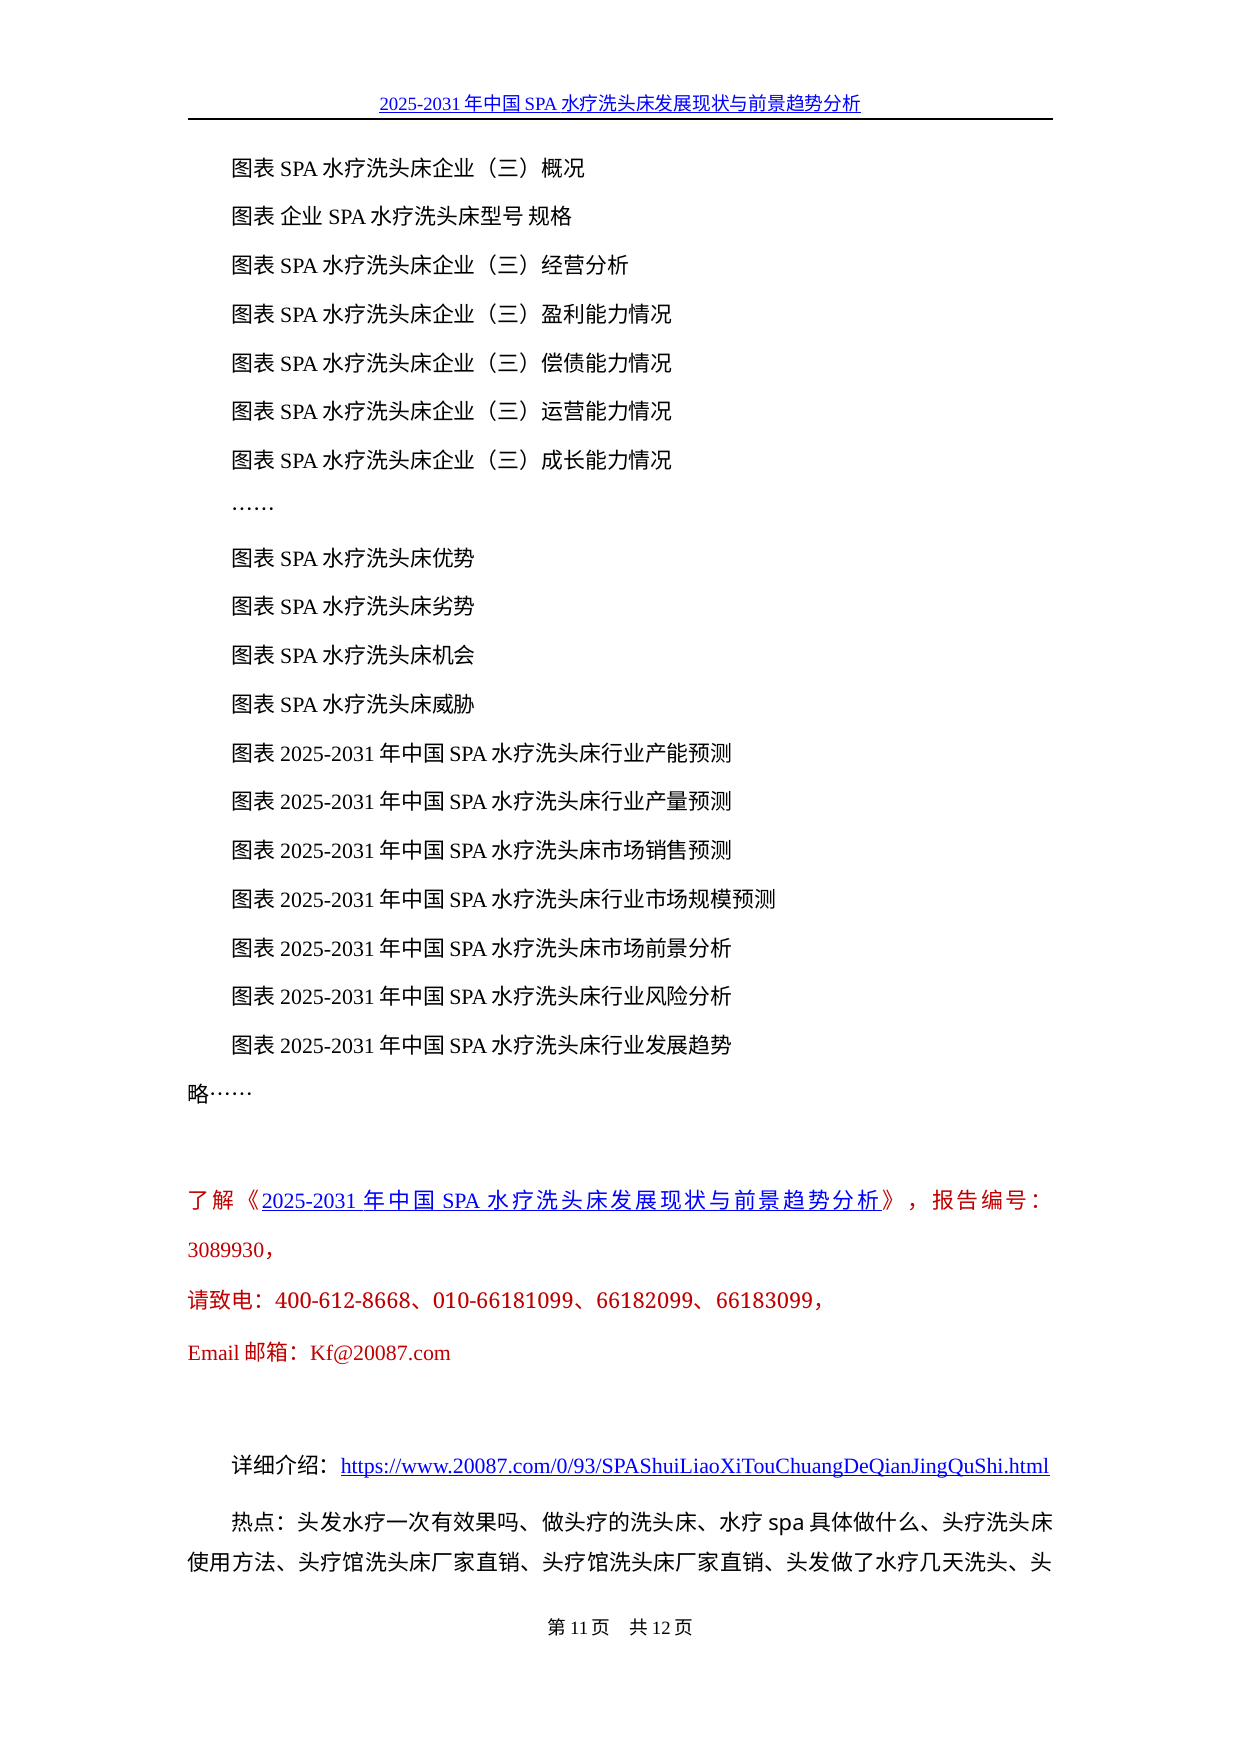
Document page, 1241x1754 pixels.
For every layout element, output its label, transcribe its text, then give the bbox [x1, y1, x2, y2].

text 详细介绍：https://www.20087.com/0/93/SPAShuiLiaoXiTouChuangDeQianJingQuShi.html [187, 1448, 1053, 1480]
text 请致电：400-612-8668、010-66181099、66182099、66183099， [187, 1283, 1053, 1316]
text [187, 1504, 1053, 1577]
text 了解《2025-2031年中国SPA水疗洗头床发展现状与前景趋势分析》，报告编号：3089930， [187, 1183, 1053, 1264]
text Email邮箱：Kf@20087.com [187, 1335, 1053, 1367]
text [187, 150, 1053, 1109]
